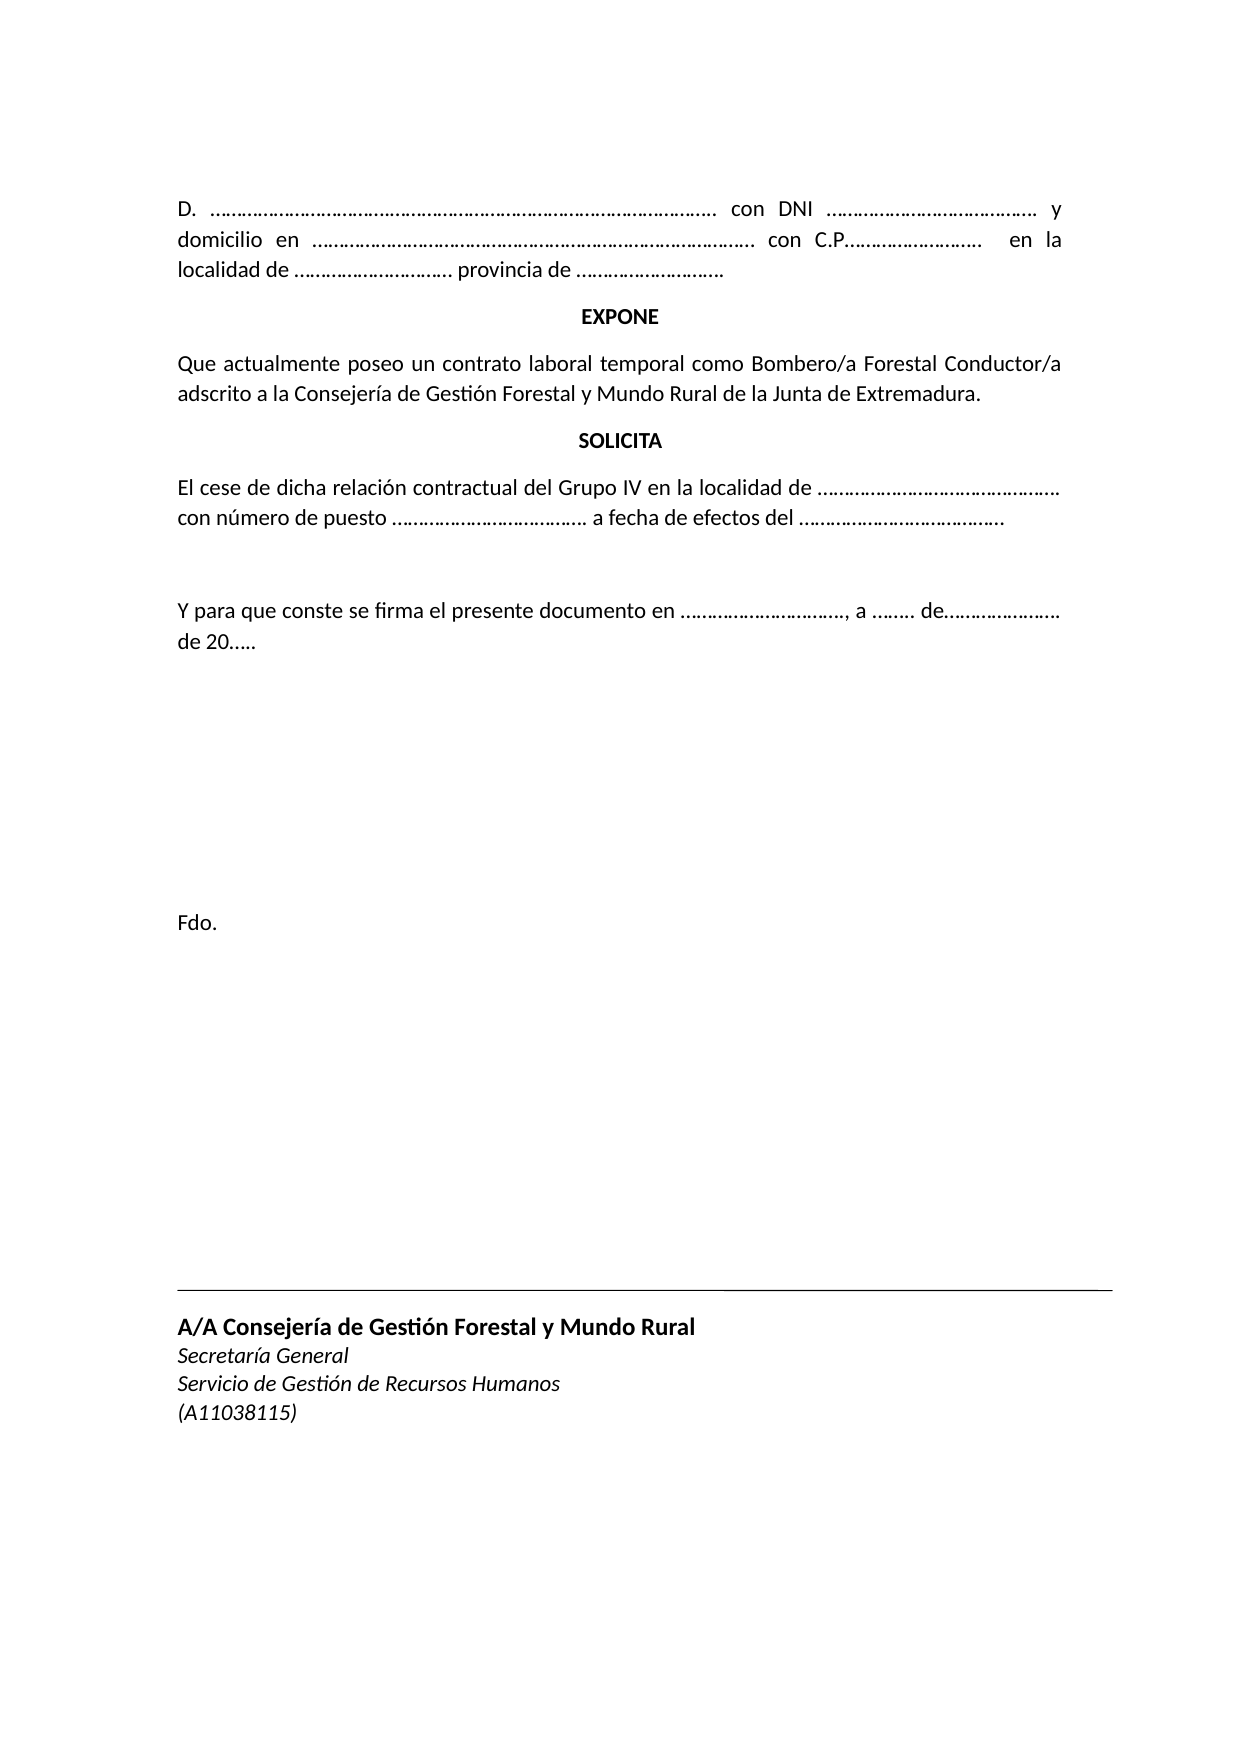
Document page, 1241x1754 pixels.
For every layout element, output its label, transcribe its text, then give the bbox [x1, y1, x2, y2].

text EXPONE [177, 302, 1063, 330]
text (A11038115) [177, 1398, 1063, 1426]
text Que actualmente poseo un contrato laboral temporal como Bombero/a Forestal Conductor/a adscrito a la Consejería de Gestión Forestal y Mundo Rural de la Junta de Extremadura. [177, 349, 1063, 407]
text Servicio de Gestión de Recursos Humanos [177, 1369, 1063, 1398]
text D. …………………………….…………………………………………………….. con DNI …………………………………. y domicilio en ………………………………………………………………………… con C.P…………………….. en la localidad de ………………………… provincia de ………………………. [177, 194, 1063, 283]
text A/A Consejería de Gestión Forestal y Mundo Rural [177, 1311, 1063, 1342]
text SOLICITA [177, 426, 1063, 454]
text Y para que conste se firma el presente documento en …………………………., a …….. de…………………. de 20….. [177, 597, 1063, 655]
text Fdo. [177, 908, 1063, 936]
text El cese de dicha relación contractual del Grupo IV en la localidad de ………………………………………. con número de puesto ………………………………. a fecha de efectos del ………………………………… [177, 473, 1063, 531]
text Secretaría General [177, 1342, 1063, 1369]
